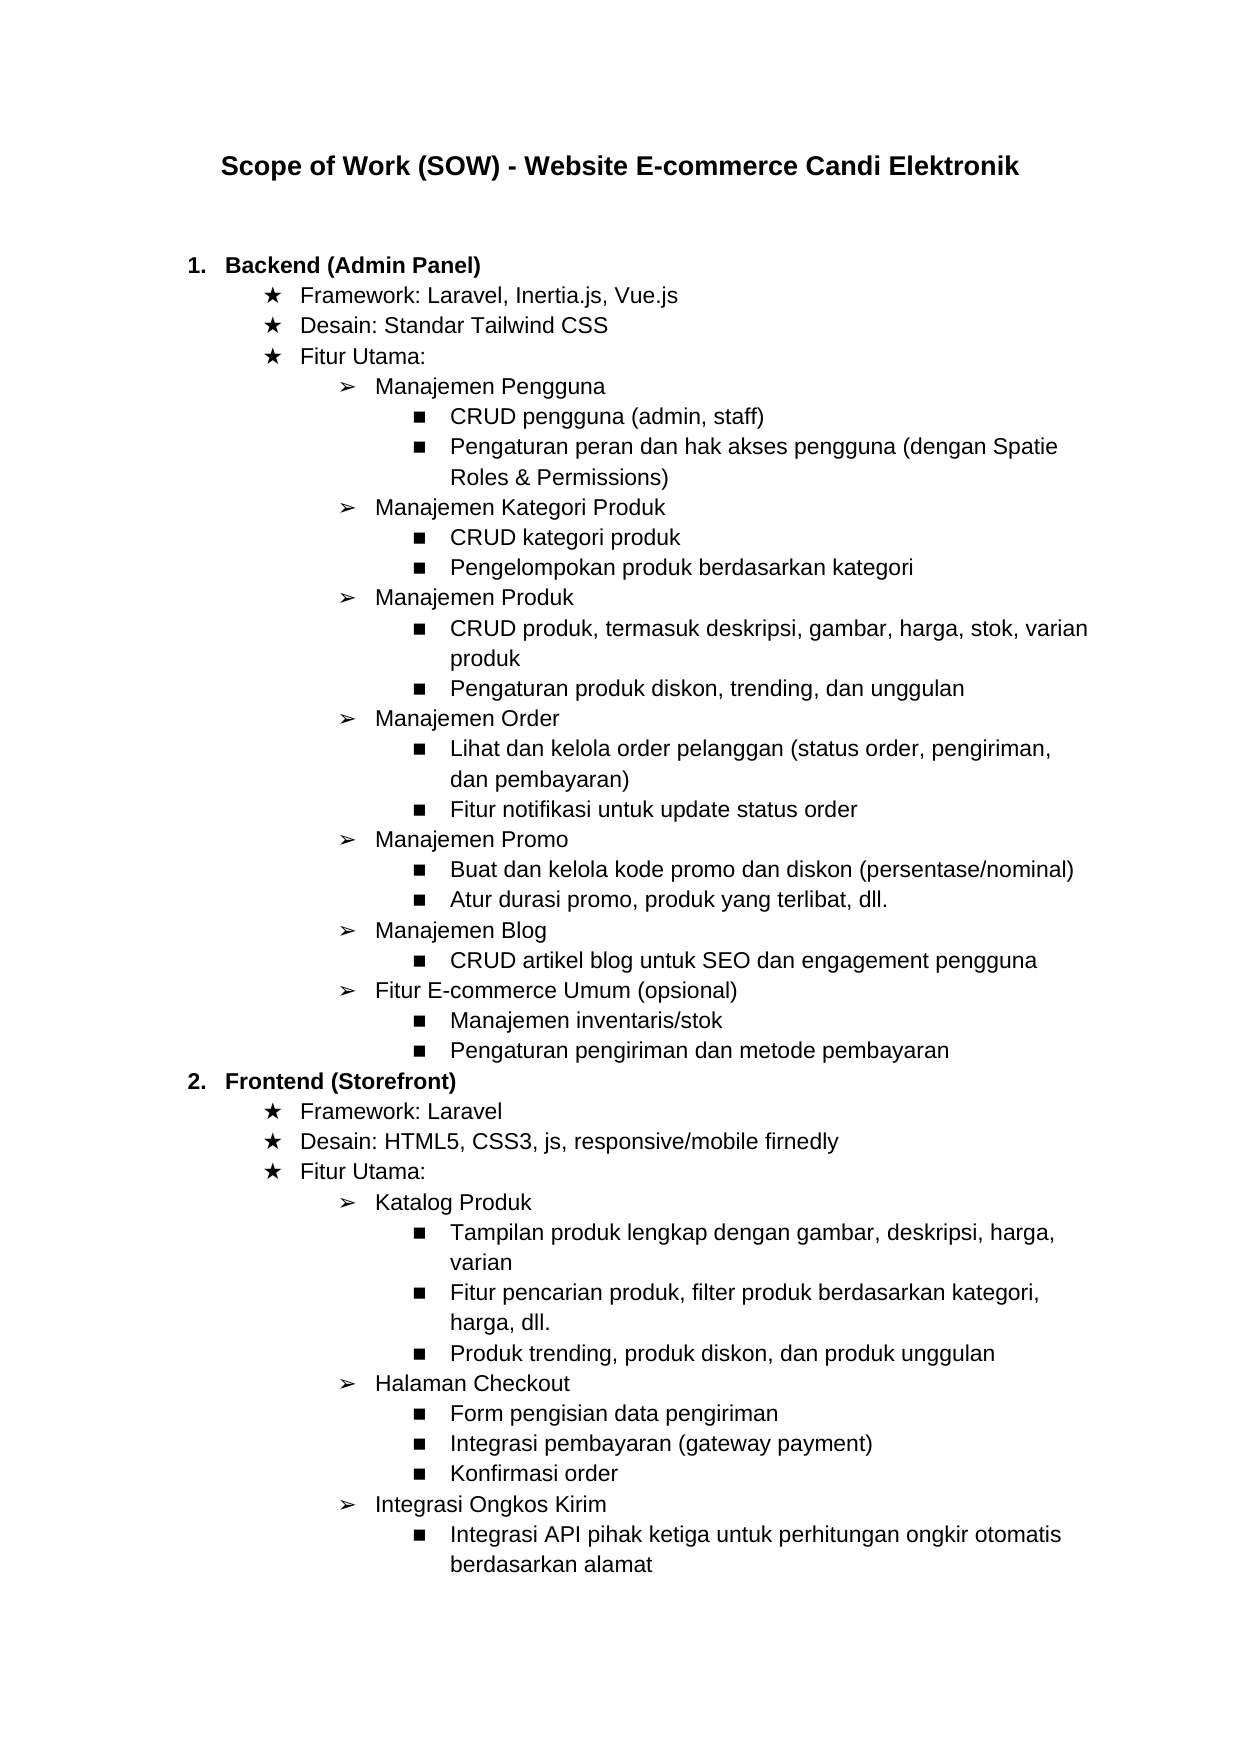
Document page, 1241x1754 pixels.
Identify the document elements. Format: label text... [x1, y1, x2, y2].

list Konfirmasi order [412, 1460, 1090, 1487]
list Fitur pencarian produk, filter produk berdasarkan kategori, harga, dll. [412, 1279, 1090, 1336]
list Manajemen Kategori Produk [337, 494, 1090, 520]
list Integrasi API pihak ketiga untuk perhitungan ongkir otomatis berdasarkan alamat [412, 1521, 1090, 1577]
list Manajemen Promo [337, 826, 1090, 852]
list Frontend (Storefront) [187, 1068, 1090, 1094]
list Manajemen Produk [337, 584, 1090, 611]
list Fitur Utama: [262, 343, 1090, 369]
list Framework: Laravel, Inertia.js, Vue.js [262, 282, 1090, 309]
list Katalog Produk [337, 1188, 1090, 1215]
list Tampilan produk lengkap dengan gambar, deskripsi, harga, varian [412, 1219, 1090, 1275]
list Backend (Admin Panel) [187, 252, 1090, 278]
list Integrasi pembayaran (gateway payment) [412, 1430, 1090, 1457]
list Manajemen Blog [337, 917, 1090, 943]
list Form pengisian data pengiriman [412, 1400, 1090, 1426]
list Fitur E-commerce Umum (opsional) [337, 977, 1090, 1003]
list Framework: Laravel [262, 1098, 1090, 1124]
list Fitur notifikasi untuk update status order [412, 796, 1090, 822]
list CRUD artikel blog untuk SEO dan engagement pengguna [412, 947, 1090, 973]
list Desain: HTML5, CSS3, js, responsive/mobile firnedly [262, 1128, 1090, 1154]
list Pengelompokan produk berdasarkan kategori [412, 554, 1090, 581]
list Manajemen Pengguna [337, 373, 1090, 399]
list Halaman Checkout [337, 1370, 1090, 1396]
list CRUD produk, termasuk deskripsi, gambar, harga, stok, varian produk [412, 614, 1090, 671]
list Produk trending, produk diskon, dan produk unggulan [412, 1339, 1090, 1366]
list Fitur Utama: [262, 1158, 1090, 1185]
list CRUD pengguna (admin, staff) [412, 403, 1090, 429]
list Buat dan kelola kode promo dan diskon (persentase/nominal) [412, 856, 1090, 883]
list Pengaturan pengiriman dan metode pembayaran [412, 1037, 1090, 1064]
list Atur durasi promo, produk yang terlibat, dll. [412, 886, 1090, 913]
list Lihat dan kelola order pelanggan (status order, pengiriman, dan pembayaran) [412, 735, 1090, 792]
list Pengaturan produk diskon, trending, dan unggulan [412, 675, 1090, 701]
list Manajemen Order [337, 705, 1090, 732]
list Desain: Standar Tailwind CSS [262, 312, 1090, 339]
text Scope of Work (SOW) - Website E-commerce Candi Elektronik [150, 150, 1090, 181]
list Manajemen inventaris/stok [412, 1007, 1090, 1034]
list CRUD kategori produk [412, 524, 1090, 550]
list Pengaturan peran dan hak akses pengguna (dengan Spatie Roles & Permissions) [412, 433, 1090, 490]
list Integrasi Ongkos Kirim [337, 1491, 1090, 1517]
